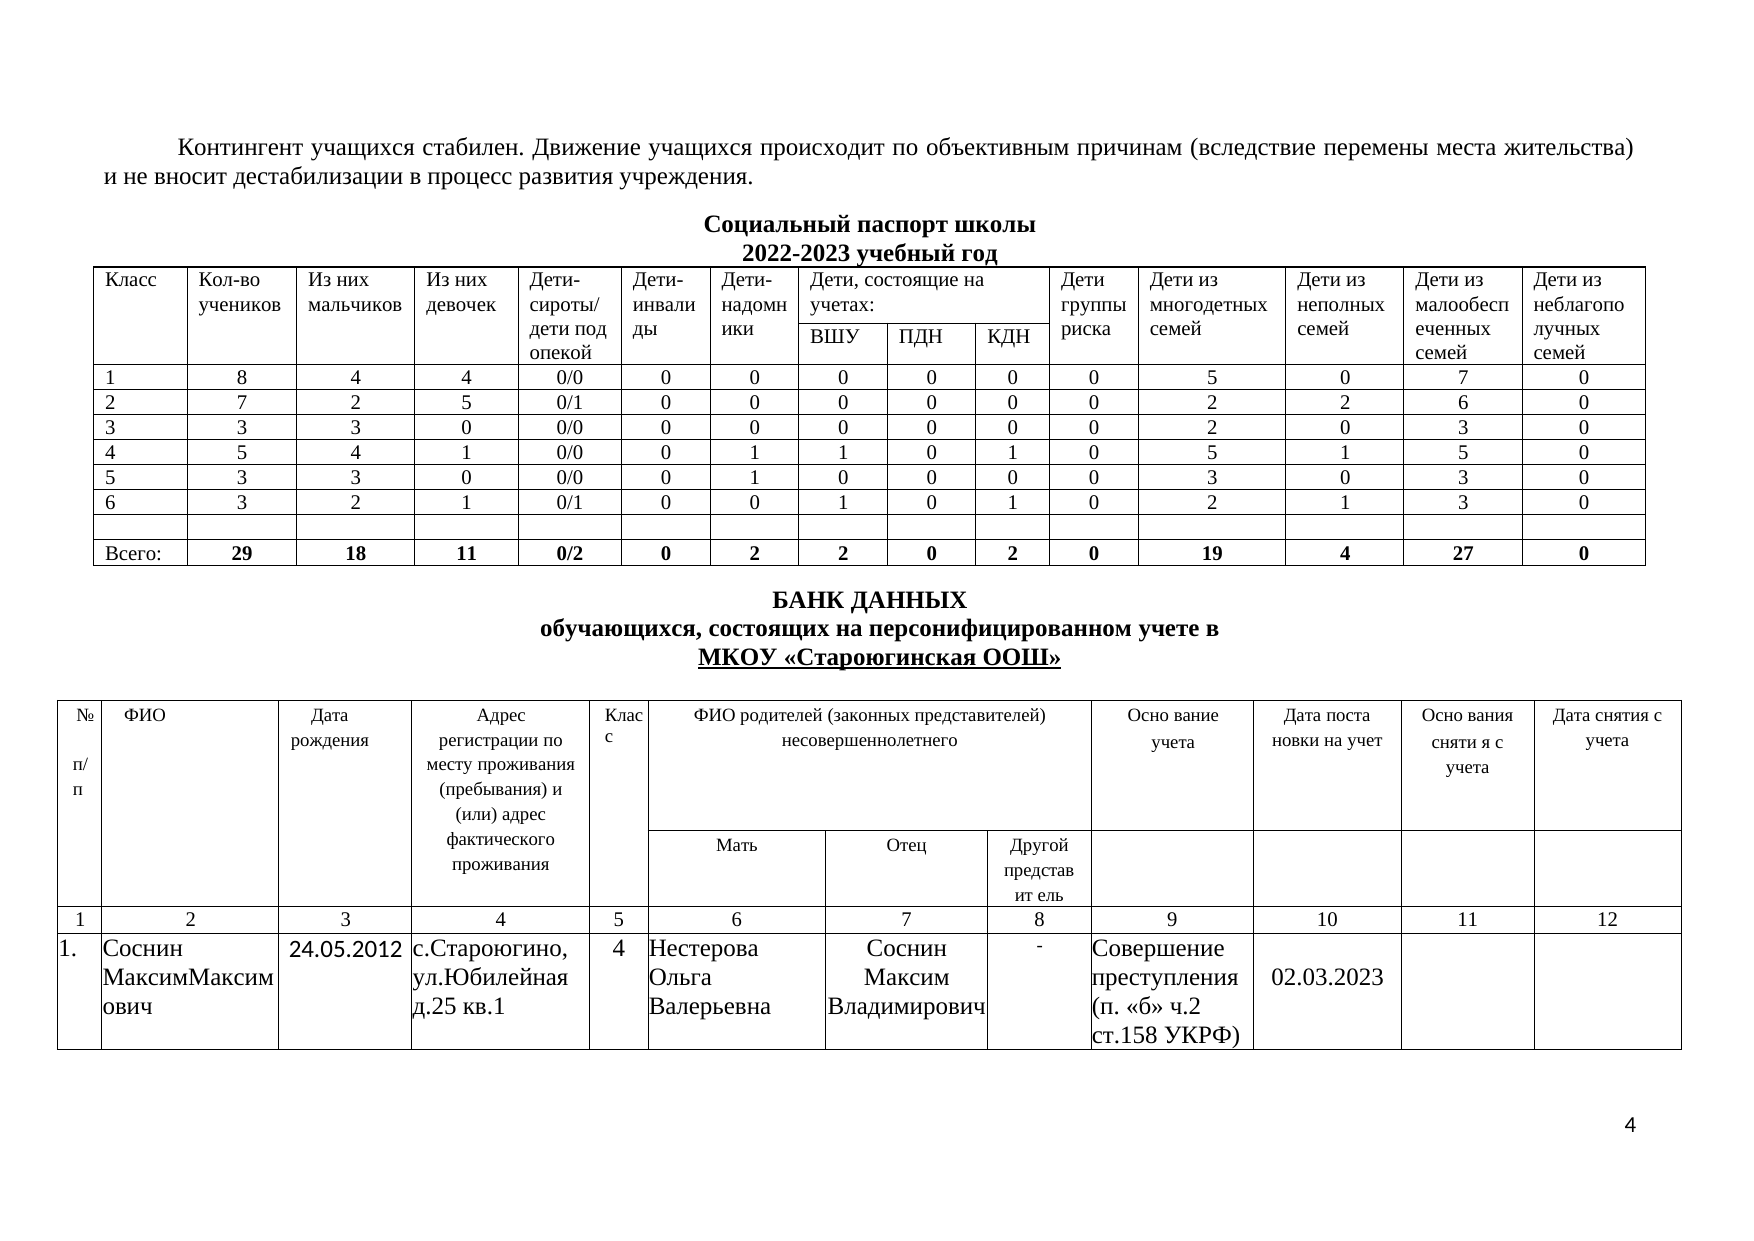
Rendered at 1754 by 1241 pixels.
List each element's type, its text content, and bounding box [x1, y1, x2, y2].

table_cell 1 [94, 365, 187, 389]
table_cell 0 [1050, 465, 1138, 489]
table_cell 1 [799, 490, 887, 514]
table_cell 0 [888, 465, 975, 489]
table_cell [1254, 831, 1401, 906]
table_cell 0 [1523, 390, 1645, 414]
table_header Осно вание учета [1092, 701, 1253, 830]
table_cell - [988, 934, 1091, 1048]
table_cell 2 [94, 390, 187, 414]
table_cell 0 [888, 390, 975, 414]
table_cell 29 [188, 540, 296, 564]
table_cell [1286, 515, 1403, 539]
table_cell 0 [1523, 365, 1645, 389]
table_cell 3 [279, 907, 411, 932]
table_cell 3 [1404, 415, 1522, 439]
table_cell 0 [1050, 415, 1138, 439]
table_cell 0 [415, 465, 518, 489]
table_cell 4 [1286, 540, 1403, 564]
table_header Дети из неполных семей [1286, 268, 1403, 364]
table_cell 0/0 [519, 365, 621, 389]
table_cell 6 [1404, 390, 1522, 414]
table_cell 1 [415, 490, 518, 514]
table_header Из них мальчиков [297, 268, 414, 364]
table_cell 2 [297, 390, 414, 414]
table_cell с.Староюгино, ул.Юбилейная д.25 кв.1 [412, 934, 589, 1048]
table_cell 0 [799, 390, 887, 414]
table_cell [1523, 515, 1645, 539]
table_cell 4 [415, 365, 518, 389]
table_cell 0 [622, 540, 710, 564]
text обучающихся, состоящих на персонифицированном учете в [123, 613, 1636, 642]
table_cell 0 [888, 365, 975, 389]
table_cell Другой представит ель [988, 831, 1091, 906]
table_cell 0 [1050, 365, 1138, 389]
table_cell [1535, 831, 1681, 906]
table_cell [94, 515, 187, 539]
table_cell [711, 515, 798, 539]
table_cell 3 [94, 415, 187, 439]
table_cell 0 [622, 490, 710, 514]
table_header Дети-надомники [711, 268, 798, 364]
table_cell 1 [415, 440, 518, 464]
table_cell 0 [1050, 490, 1138, 514]
table_cell 0 [622, 365, 710, 389]
table_cell 1. [58, 934, 101, 1048]
table_cell 4 [412, 907, 589, 932]
table_cell 1 [976, 490, 1049, 514]
table_cell 0 [1523, 490, 1645, 514]
table_header Дата снятия с учета [1535, 701, 1681, 830]
table_cell ВШУ [799, 324, 887, 364]
table_cell 0 [711, 490, 798, 514]
table_header Осно вания сняти я с учета [1402, 701, 1534, 830]
table_cell 0 [888, 490, 975, 514]
table_header ФИО [102, 701, 278, 906]
table_cell 3 [188, 490, 296, 514]
table_cell 0 [711, 365, 798, 389]
table_cell [1139, 515, 1285, 539]
table_cell 0/0 [519, 465, 621, 489]
table_cell 1 [1286, 440, 1403, 464]
table_cell [1404, 515, 1522, 539]
table_cell 5 [590, 907, 648, 932]
table_cell 0 [799, 415, 887, 439]
table_cell 6 [94, 490, 187, 514]
table_cell 0 [976, 415, 1049, 439]
table_header Дата рождения [279, 701, 411, 906]
table_cell 0 [976, 365, 1049, 389]
table_cell 3 [1404, 490, 1522, 514]
table_cell 2 [297, 490, 414, 514]
table_cell 1 [1286, 490, 1403, 514]
table_header Дети из малообеспеченных семей [1404, 268, 1522, 364]
table_cell 5 [188, 440, 296, 464]
table_cell Отец [826, 831, 987, 906]
table_cell 1 [976, 440, 1049, 464]
table_header Дата поста новки на учет [1254, 701, 1401, 830]
table_cell 18 [297, 540, 414, 564]
table_cell 8 [988, 907, 1091, 932]
table_cell 2 [976, 540, 1049, 564]
table_cell Совершение преступления (п. «б» ч.2 ст.158 УКРФ) [1092, 934, 1253, 1048]
table_cell 5 [1404, 440, 1522, 464]
table_header Дети- инвалиды [622, 268, 710, 364]
table_cell [519, 515, 621, 539]
table_header Дети из многодетных семей [1139, 268, 1285, 364]
table_cell 0 [1286, 365, 1403, 389]
table_cell 0/0 [519, 415, 621, 439]
table_cell [976, 515, 1049, 539]
table_cell 0 [622, 465, 710, 489]
table_cell 3 [188, 415, 296, 439]
table_cell 0 [1050, 390, 1138, 414]
table_cell 1 [58, 907, 101, 932]
table_cell 2 [102, 907, 278, 932]
table_cell 24.05.2012 [279, 934, 411, 1048]
table_cell 4 [94, 440, 187, 464]
table_cell 7 [1404, 365, 1522, 389]
table_header № п/п [58, 701, 101, 906]
table_cell 0 [711, 415, 798, 439]
table_cell 2 [799, 540, 887, 564]
table_cell 5 [1139, 365, 1285, 389]
table_cell 0/0 [519, 440, 621, 464]
table_cell [1050, 515, 1138, 539]
table_cell 6 [649, 907, 825, 932]
table_cell 1 [711, 440, 798, 464]
table_cell [415, 515, 518, 539]
table_cell [188, 515, 296, 539]
table_cell 9 [1092, 907, 1253, 932]
text 2022-2023 учебный год [103, 238, 1636, 266]
table_cell [888, 515, 975, 539]
table_cell 0/1 [519, 390, 621, 414]
table_header Дети из неблагополучных семей [1523, 268, 1645, 364]
table_header Дети-сироты/ дети под опекой [519, 268, 621, 364]
table_cell КДН [976, 324, 1049, 364]
text БАНК ДАННЫХ [103, 585, 1636, 613]
table_cell 7 [188, 390, 296, 414]
table_cell 0 [1523, 540, 1645, 564]
table_cell 5 [1139, 440, 1285, 464]
table_cell 0 [1286, 415, 1403, 439]
table_cell [799, 515, 887, 539]
table_cell 0 [888, 440, 975, 464]
table_header Класс [590, 701, 648, 906]
table_cell 7 [826, 907, 987, 932]
text Социальный паспорт школы [103, 209, 1636, 238]
table_cell 0 [711, 390, 798, 414]
table_cell Соснин Максим Владимирович [826, 934, 987, 1048]
table_header Адрес регистрации по месту проживания (пребывания) и (или) адрес фактического проживания [412, 701, 589, 906]
table_cell 4 [590, 934, 648, 1048]
table_cell 0 [622, 390, 710, 414]
table_header ФИО родителей (законных представителей) несовершеннолетнего [649, 701, 1091, 830]
table_cell 0/2 [519, 540, 621, 564]
table_cell 3 [1404, 465, 1522, 489]
table_cell [297, 515, 414, 539]
table_cell [1535, 934, 1681, 1048]
table_cell 27 [1404, 540, 1522, 564]
table_cell 5 [415, 390, 518, 414]
table_header Дети, состоящие на учетах: [799, 268, 1049, 323]
table_cell Всего: [94, 540, 187, 564]
table_cell 0 [976, 390, 1049, 414]
table_cell [1402, 831, 1534, 906]
table_cell 2 [1139, 415, 1285, 439]
table_cell 2 [1139, 390, 1285, 414]
table_cell 12 [1535, 907, 1681, 932]
table_cell 0 [1523, 465, 1645, 489]
table_cell 1 [799, 440, 887, 464]
table_cell 3 [1139, 465, 1285, 489]
table_cell Мать [649, 831, 825, 906]
table_cell ПДН [888, 324, 975, 364]
table_cell 0 [1286, 465, 1403, 489]
table_header Класс [94, 268, 187, 364]
table_cell 19 [1139, 540, 1285, 564]
table_cell 5 [94, 465, 187, 489]
table_cell 10 [1254, 907, 1401, 932]
table_cell 3 [297, 415, 414, 439]
table_cell 3 [188, 465, 296, 489]
table_cell 0 [622, 415, 710, 439]
table_cell 0 [1523, 440, 1645, 464]
table_cell 2 [711, 540, 798, 564]
table_cell [622, 515, 710, 539]
text Контингент учащихся стабилен. Движение учащихся происходит по объективным причинам (вследствие перемены места жительства) и не вносит дестабилизации в процесс развития учреждения. [103, 132, 1636, 190]
table_cell Нестерова Ольга Валерьевна [649, 934, 825, 1048]
table_cell 0/1 [519, 490, 621, 514]
table_cell 0 [1523, 415, 1645, 439]
table_cell 0 [799, 365, 887, 389]
table_cell 0 [1050, 540, 1138, 564]
table_cell Соснин МаксимМаксимович [102, 934, 278, 1048]
table_header Дети группы риска [1050, 268, 1138, 364]
table_cell 2 [1139, 490, 1285, 514]
table_cell 0 [888, 415, 975, 439]
table_cell 0 [799, 465, 887, 489]
table_cell 4 [297, 365, 414, 389]
table_cell 2 [1286, 390, 1403, 414]
table_cell 1 [711, 465, 798, 489]
text МКОУ «Староюгинская ООШ» [123, 642, 1636, 671]
table_cell 0 [415, 415, 518, 439]
table_cell 11 [415, 540, 518, 564]
table_cell 02.03.2023 [1254, 934, 1401, 1048]
table_cell [1092, 831, 1253, 906]
table_cell 0 [622, 440, 710, 464]
table_cell 11 [1402, 907, 1534, 932]
table_cell 0 [976, 465, 1049, 489]
table_header Кол-во учеников [188, 268, 296, 364]
table_cell 3 [297, 465, 414, 489]
table_cell 0 [1050, 440, 1138, 464]
table_cell 0 [888, 540, 975, 564]
table_cell 8 [188, 365, 296, 389]
table_header Из них девочек [415, 268, 518, 364]
table_cell [1402, 934, 1534, 1048]
table_cell 4 [297, 440, 414, 464]
